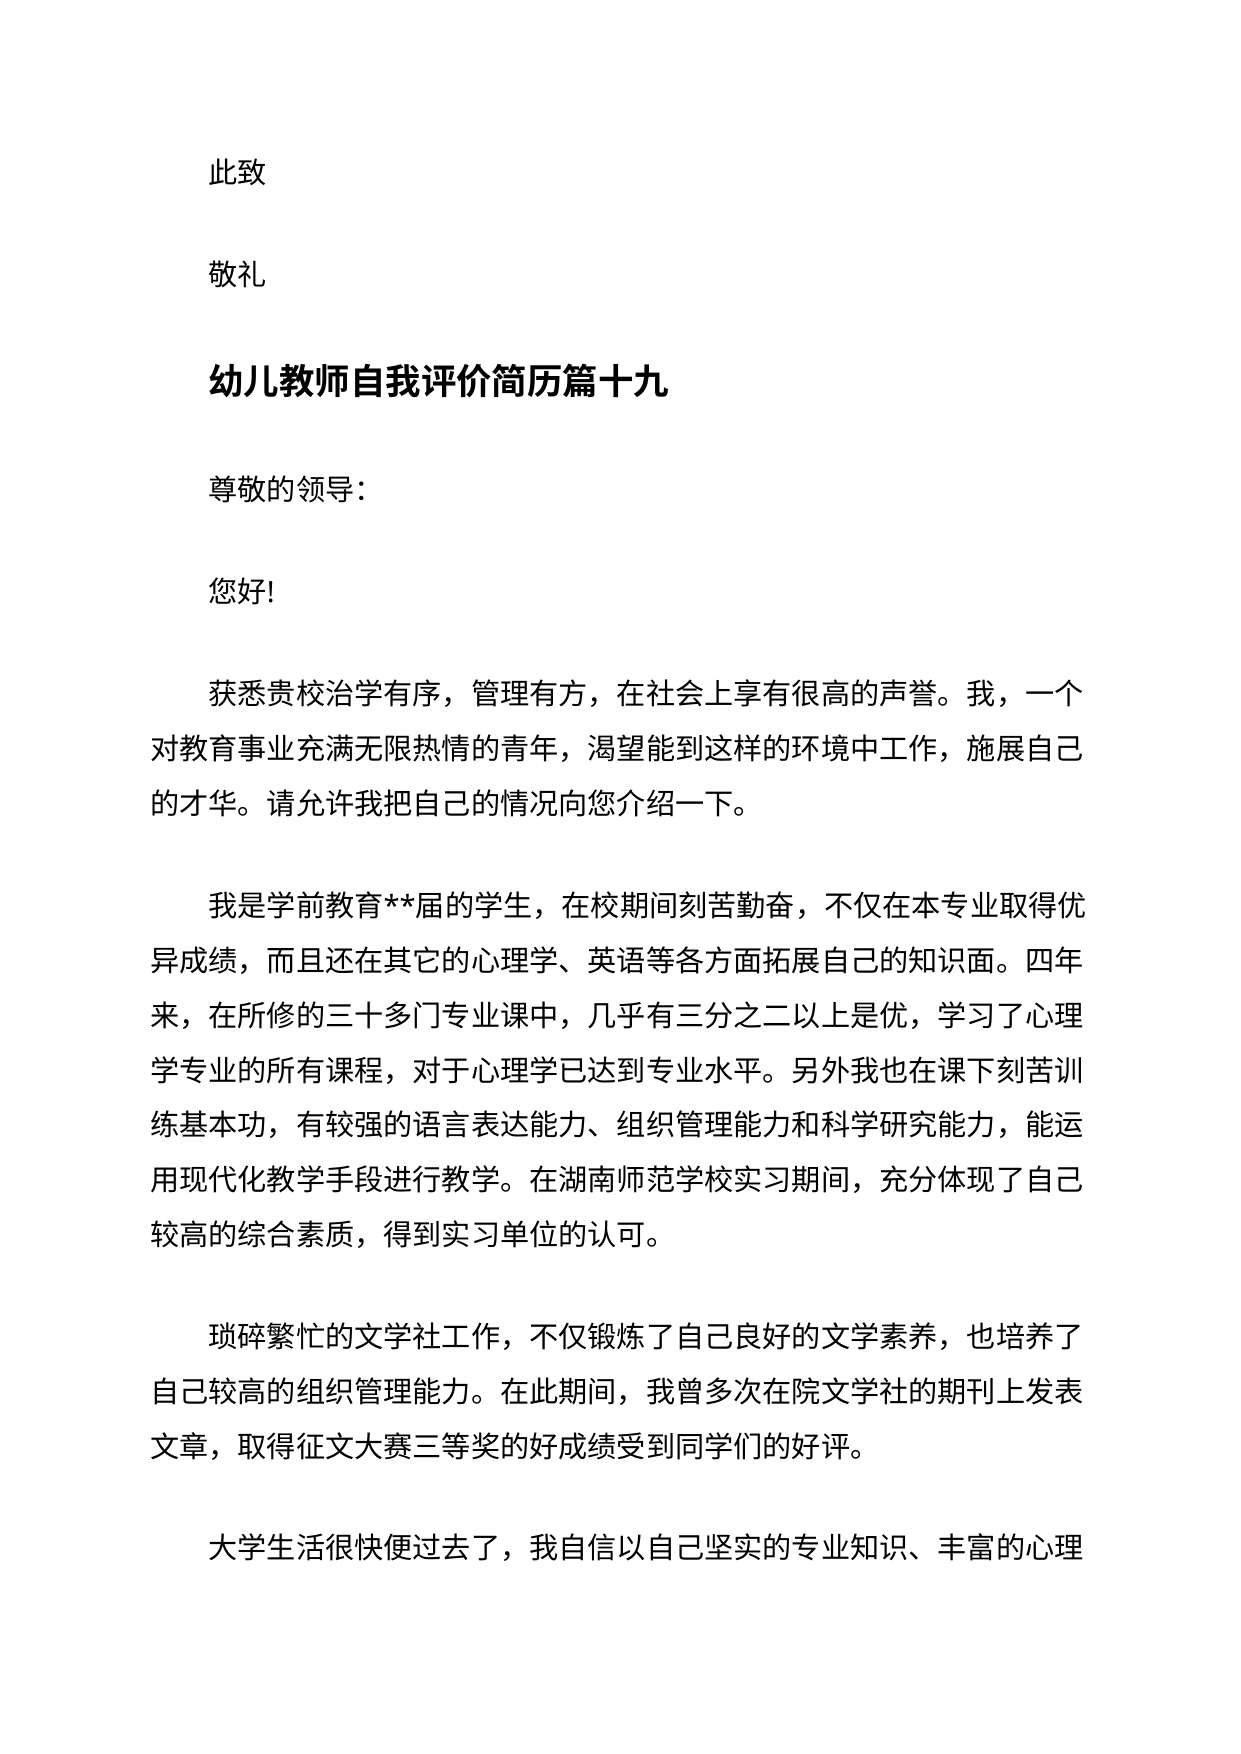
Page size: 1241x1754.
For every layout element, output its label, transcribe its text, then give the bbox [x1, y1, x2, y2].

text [150, 1525, 1090, 1567]
text 敬礼 [150, 252, 1090, 294]
text 此致 [150, 150, 1090, 192]
text 获悉贵校治学有序，管理有方，在社会上享有很高的声誉。我，一个对教育事业充满无限热情的青年，渴望能到这样的环境中工作，施展自己的才华。请允许我把自己的情况向您介绍一下。 [150, 671, 1090, 823]
text 幼儿教师自我评价简历篇十九 [150, 353, 1090, 405]
text 您好! [150, 569, 1090, 611]
text 琐碎繁忙的文学社工作，不仅锻炼了自己良好的文学素养，也培养了自己较高的组织管理能力。在此期间，我曾多次在院文学社的期刊上发表文章，取得征文大赛三等奖的好成绩受到同学们的好评。 [150, 1313, 1090, 1466]
text 尊敬的领导： [150, 467, 1090, 509]
text 我是学前教育**届的学生，在校期间刻苦勤奋，不仅在本专业取得优异成绩，而且还在其它的心理学、英语等各方面拓展自己的知识面。四年来，在所修的三十多门专业课中，几乎有三分之二以上是优，学习了心理学专业的所有课程，对于心理学已达到专业水平。另外我也在课下刻苦训练基本功，有较强的语言表达能力、组织管理能力和科学研究能力，能运用现代化教学手段进行教学。在湖南师范学校实习期间，充分体现了自己较高的综合素质，得到实习单位的认可。 [150, 882, 1090, 1254]
